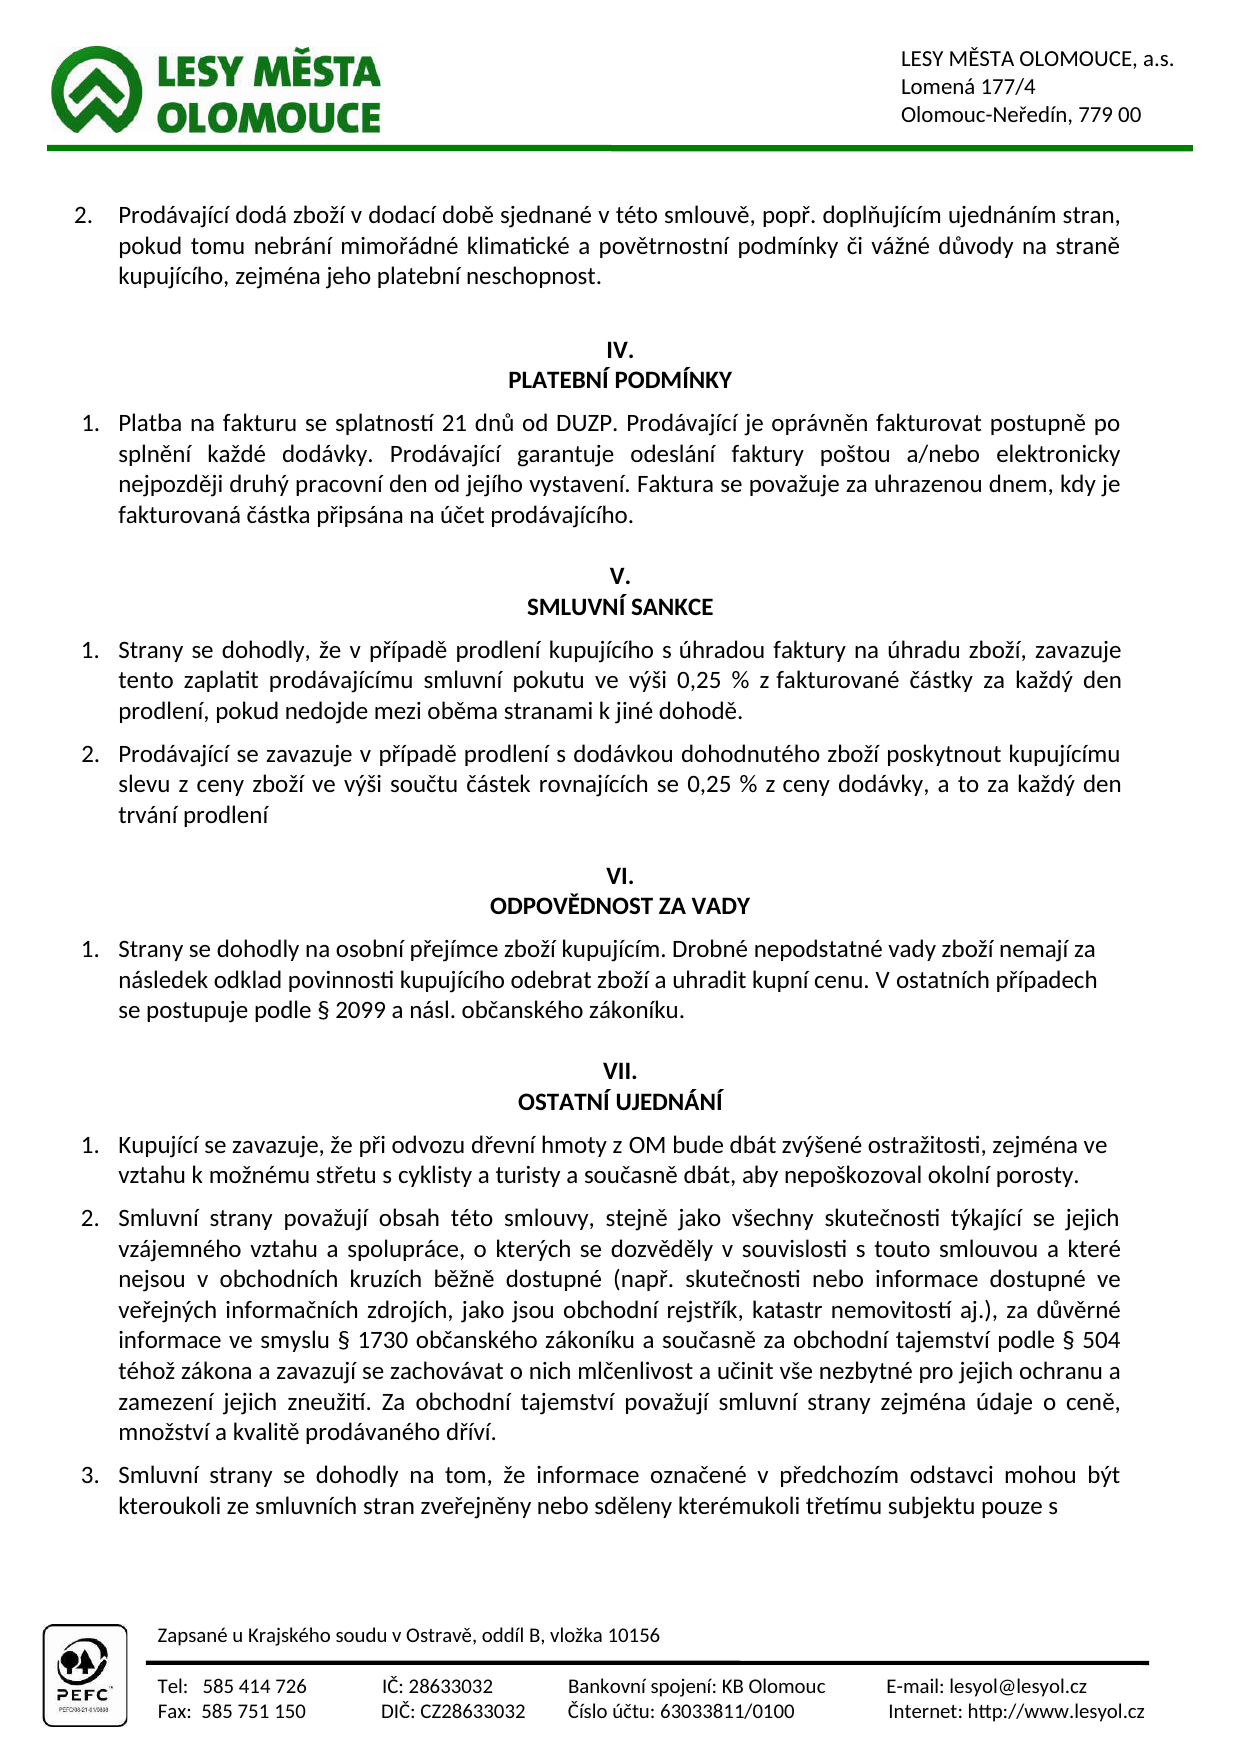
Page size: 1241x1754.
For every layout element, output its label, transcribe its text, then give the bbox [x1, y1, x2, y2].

text SMLUVNÍ SANKCE [118, 591, 1122, 621]
picture [42, 1624, 128, 1727]
text IV. [118, 334, 1122, 364]
list Platba na fakturu se splatností 21 dnů od DUZP. Prodávající je oprávněn fakturovat postupně po splnění každé dodávky. Prodávající garantuje odeslání faktury poštou a/nebo elektronicky nejpozději druhý pracovní den od jejího vystavení. Faktura se považuje za uhrazenou dnem, kdy je fakturovaná částka připsána na účet prodávajícího. [81, 408, 1122, 530]
list Kupující se zavazuje, že při odvozu dřevní hmoty z OM bude dbát zvýšené ostražitosti, zejména ve vztahu k možnému střetu s cyklisty a turisty a současně dbát, aby nepoškozoval okolní porosty. [81, 1129, 1122, 1190]
text OSTATNÍ UJEDNÁNÍ [118, 1086, 1122, 1117]
list Prodávající dodá zboží v dodací době sjednané v této smlouvě, popř. doplňujícím ujednáním stran, pokud tomu nebrání mimořádné klimatické a povětrnostní podmínky či vážné důvody na straně kupujícího, zejména jeho platební neschopnost. [74, 199, 1122, 291]
list Prodávající se zavazuje v případě prodlení s dodávkou dohodnutého zboží poskytnout kupujícímu slevu z ceny zboží ve výši součtu částek rovnajících se 0,25 % z ceny dodávky, a to za každý den trvání prodlení [81, 738, 1122, 829]
list Smluvní strany se dohodly na tom, že informace označené v předchozím odstavci mohou být kteroukoli ze smluvních stran zveřejněny nebo sděleny kterémukoli třetímu subjektu pouze s [81, 1459, 1122, 1520]
list Strany se dohodly, že v případě prodlení kupujícího s úhradou faktury na úhradu zboží, zavazuje tento zaplatit prodávajícímu smluvní pokutu ve výši 0,25 % z fakturované částky za každý den prodlení, pokud nedojde mezi oběma stranami k jiné dohodě. [81, 634, 1122, 725]
text VII. [118, 1056, 1122, 1086]
text V. [118, 560, 1122, 591]
text ODPOVĚDNOST ZA VADY [118, 890, 1122, 921]
text VI. [118, 860, 1122, 890]
list Smluvní strany považují obsah této smlouvy, stejně jako všechny skutečnosti týkající se jejich vzájemného vztahu a spolupráce, o kterých se dozvěděly v souvislosti s touto smlouvou a které nejsou v obchodních kruzích běžně dostupné (např. skutečnosti nebo informace dostupné ve veřejných informačních zdrojích, jako jsou obchodní rejstřík, katastr nemovitostí aj.), za důvěrné informace ve smyslu § 1730 občanského zákoníku a současně za obchodní tajemství podle § 504 téhož zákona a zavazují se zachovávat o nich mlčenlivost a učinit vše nezbytné pro jejich ochranu a zamezení jejich zneužití. Za obchodní tajemství považují smluvní strany zejména údaje o ceně, množství a kvalitě prodávaného dříví. [81, 1203, 1122, 1447]
picture [51, 46, 381, 133]
list Strany se dohodly na osobní přejímce zboží kupujícím. Drobné nepodstatné vady zboží nemají za následek odklad povinnosti kupujícího odebrat zboží a uhradit kupní cenu. V ostatních případech se postupuje podle § 2099 a násl. občanského zákoníku. [81, 933, 1122, 1025]
text PLATEBNÍ PODMÍNKY [118, 364, 1122, 395]
